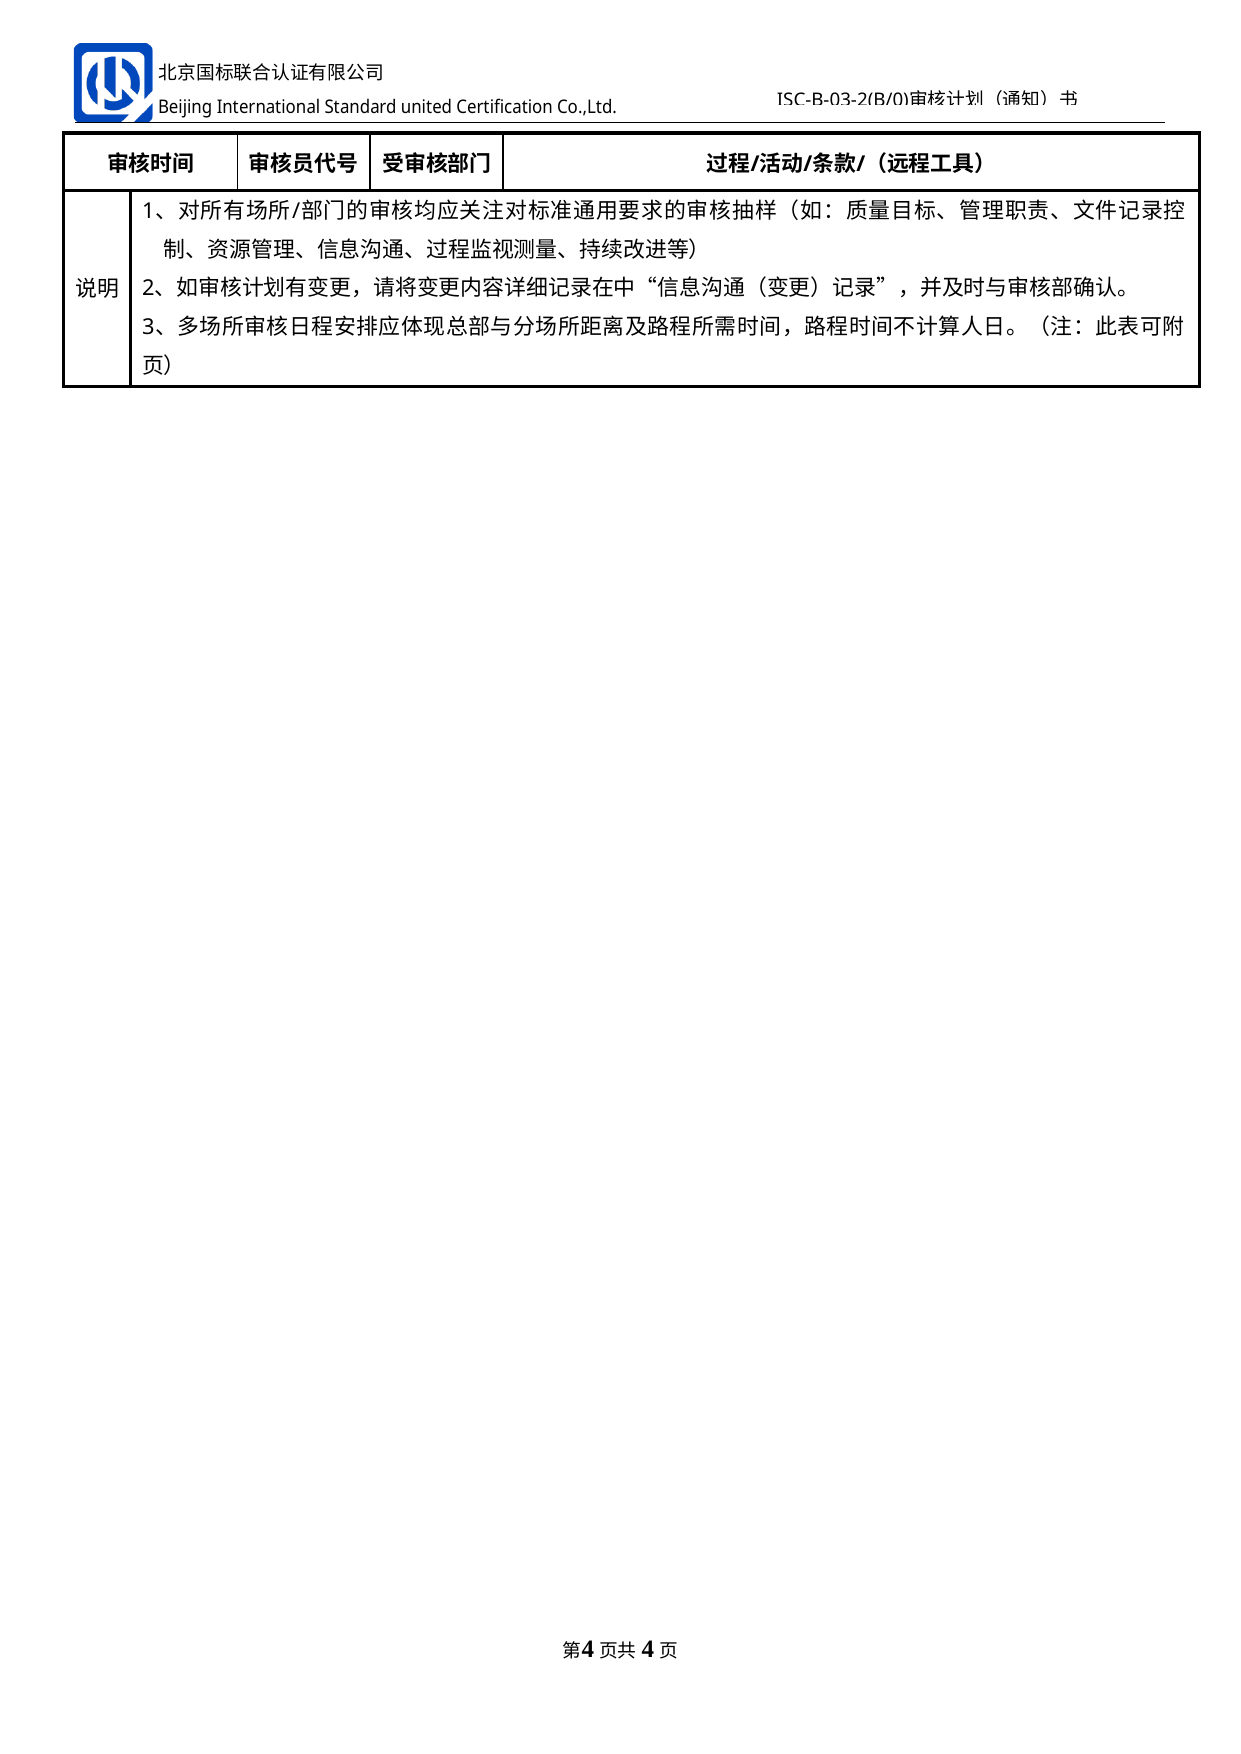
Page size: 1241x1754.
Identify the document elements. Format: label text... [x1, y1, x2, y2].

table_header 审核员代号 [238, 135, 369, 189]
table_cell 说明 [65, 192, 129, 385]
table_header 受审核部门 [371, 135, 502, 189]
table_cell 1、对所有场所/部门的审核均应关注对标准通用要求的审核抽样（如：质量目标、管理职责、文件记录控制、资源管理、信息沟通、过程监视测量、持续改进等） 2、如审核计划有变更，请将变更内容详细记录在中“信息沟通（变更）记录”，并及时与审核部确认。 3、多场所审核日程安排应体现总部与分场所距离及路程所需时间，路程时间不计算人日。（注：此表可附页） [132, 192, 1198, 385]
picture [73, 43, 153, 123]
table_header 过程/活动/条款/（远程工具） [504, 135, 1198, 189]
table_header 审核时间 [65, 135, 237, 189]
